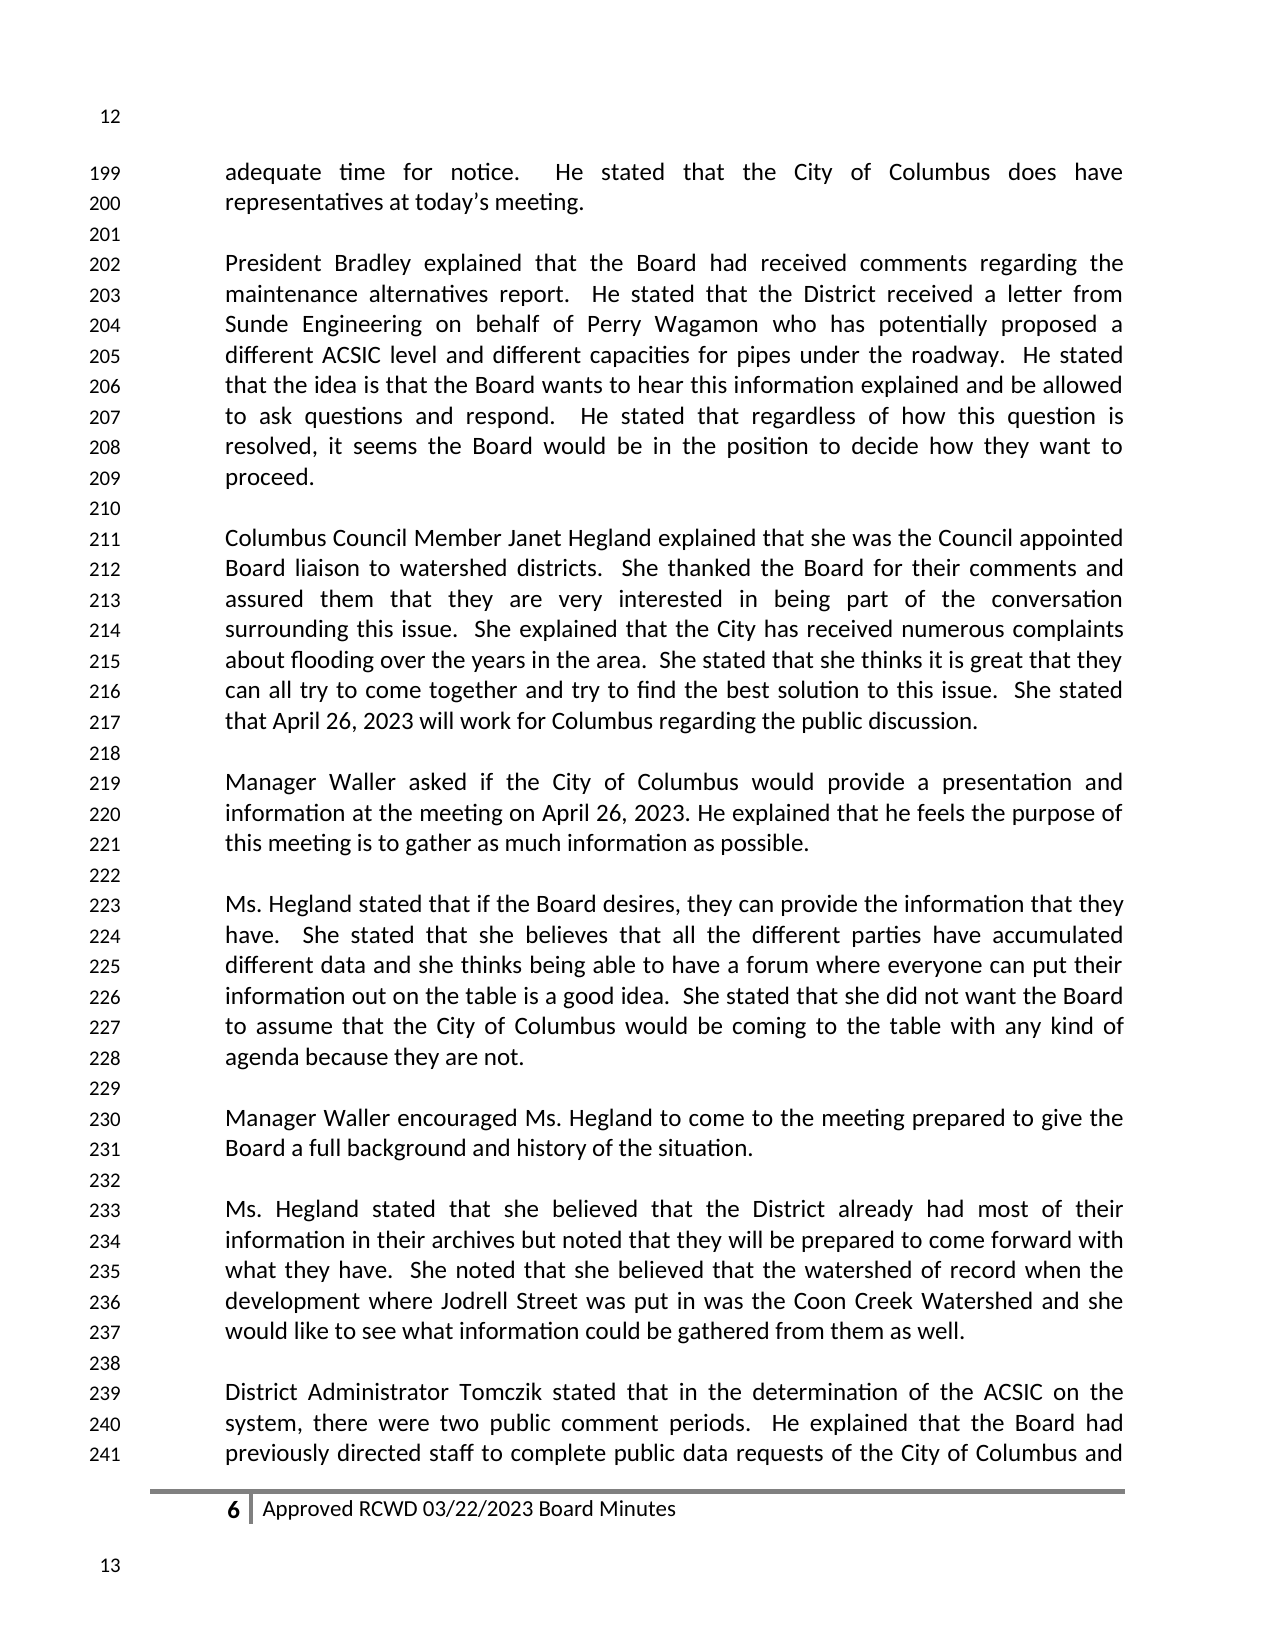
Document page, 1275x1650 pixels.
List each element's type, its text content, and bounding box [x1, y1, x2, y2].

text Ms. Hegland stated that if the Board desires, they can provide the information that they have. She stated that she believes that all the different parties have accumulated different data and she thinks being able to have a forum where everyone can put their information out on the table is a good idea. She stated that she did not want the Board to assume that the City of Columbus would be coming to the table with any kind of agenda because they are not. [225, 888, 1125, 1071]
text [225, 156, 1125, 217]
text Columbus Council Member Janet Hegland explained that she was the Council appointed Board liaison to watershed districts. She thanked the Board for their comments and assured them that they are very interested in being part of the conversation surrounding this issue. She explained that the City has received numerous complaints about flooding over the years in the area. She stated that she thinks it is great that they can all try to come together and try to find the best solution to this issue. She stated that April 26, 2023 will work for Columbus regarding the public discussion. [225, 522, 1125, 736]
text Ms. Hegland stated that she believed that the District already had most of their information in their archives but noted that they will be prepared to come forward with what they have. She noted that she believed that the watershed of record when the development where Jodrell Street was put in was the Coon Creek Watershed and she would like to see what information could be gathered from them as well. [225, 1193, 1125, 1346]
text Manager Waller asked if the City of Columbus would provide a presentation and information at the meeting on April 26, 2023. He explained that he feels the purpose of this meeting is to gather as much information as possible. [225, 766, 1125, 858]
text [225, 1377, 1125, 1468]
text Manager Waller encouraged Ms. Hegland to come to the meeting prepared to give the Board a full background and history of the situation. [225, 1102, 1125, 1163]
text President Bradley explained that the Board had received comments regarding the maintenance alternatives report. He stated that the District received a letter from Sunde Engineering on behalf of Perry Wagamon who has potentially proposed a different ACSIC level and different capacities for pipes under the roadway. He stated that the idea is that the Board wants to hear this information explained and be allowed to ask questions and respond. He stated that regardless of how this question is resolved, it seems the Board would be in the position to decide how they want to proceed. [225, 247, 1125, 491]
